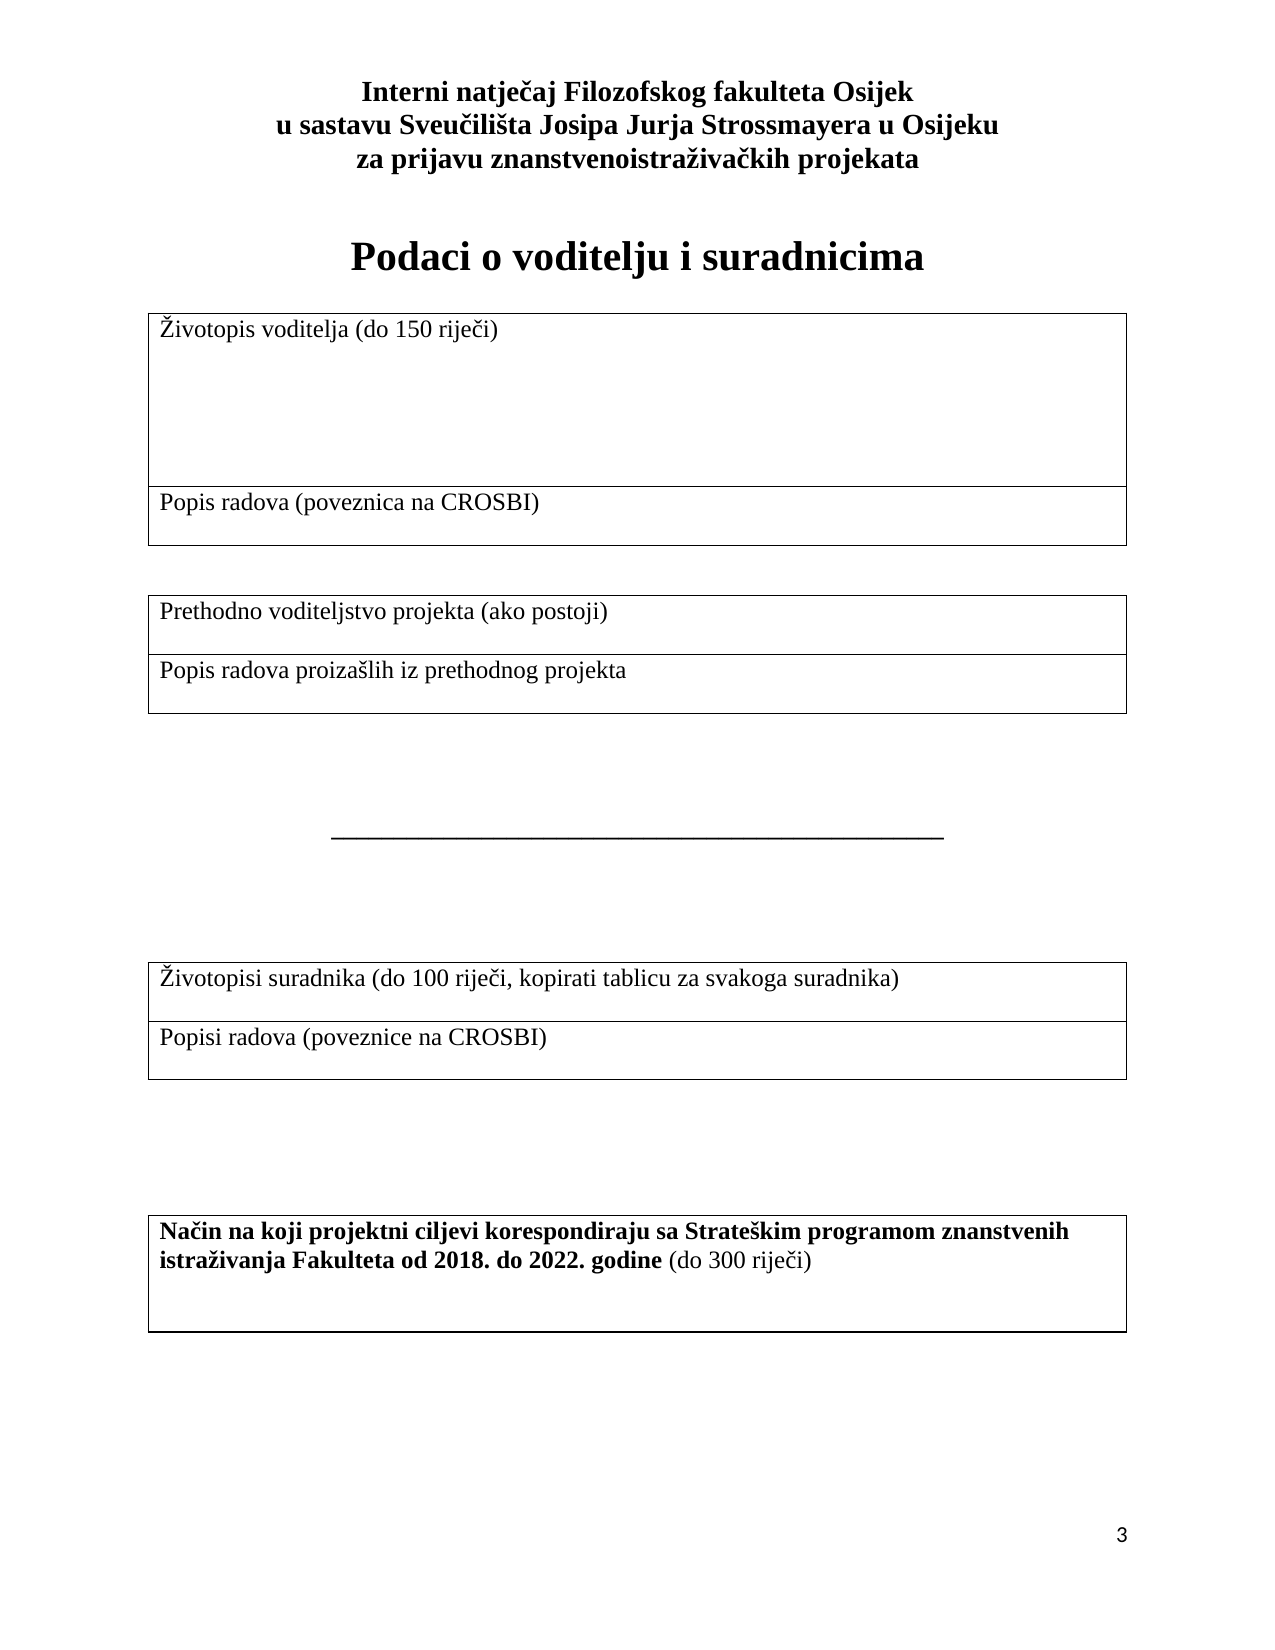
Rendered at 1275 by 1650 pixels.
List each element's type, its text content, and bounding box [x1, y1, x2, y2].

text _________________________________________________ [148, 813, 1127, 842]
table_cell Popisi radova (poveznice na CROSBI) [149, 1022, 1126, 1079]
table_cell Popis radova proizašlih iz prethodnog projekta [149, 655, 1126, 712]
table_header Način na koji projektni ciljevi korespondiraju sa Strateškim programom znanstvenih istraživanja Fakulteta od 2018. do 2022. godine (do 300 riječi) [149, 1216, 1126, 1331]
table_header Životopis voditelja (do 150 riječi) [149, 314, 1126, 486]
table_cell Popis radova (poveznica na CROSBI) [149, 487, 1126, 545]
table_header Životopisi suradnika (do 100 riječi, kopirati tablicu za svakoga suradnika) [149, 963, 1126, 1021]
text Podaci o voditelju i suradnicima [148, 231, 1127, 279]
table_header Prethodno voditeljstvo projekta (ako postoji) [149, 596, 1126, 654]
